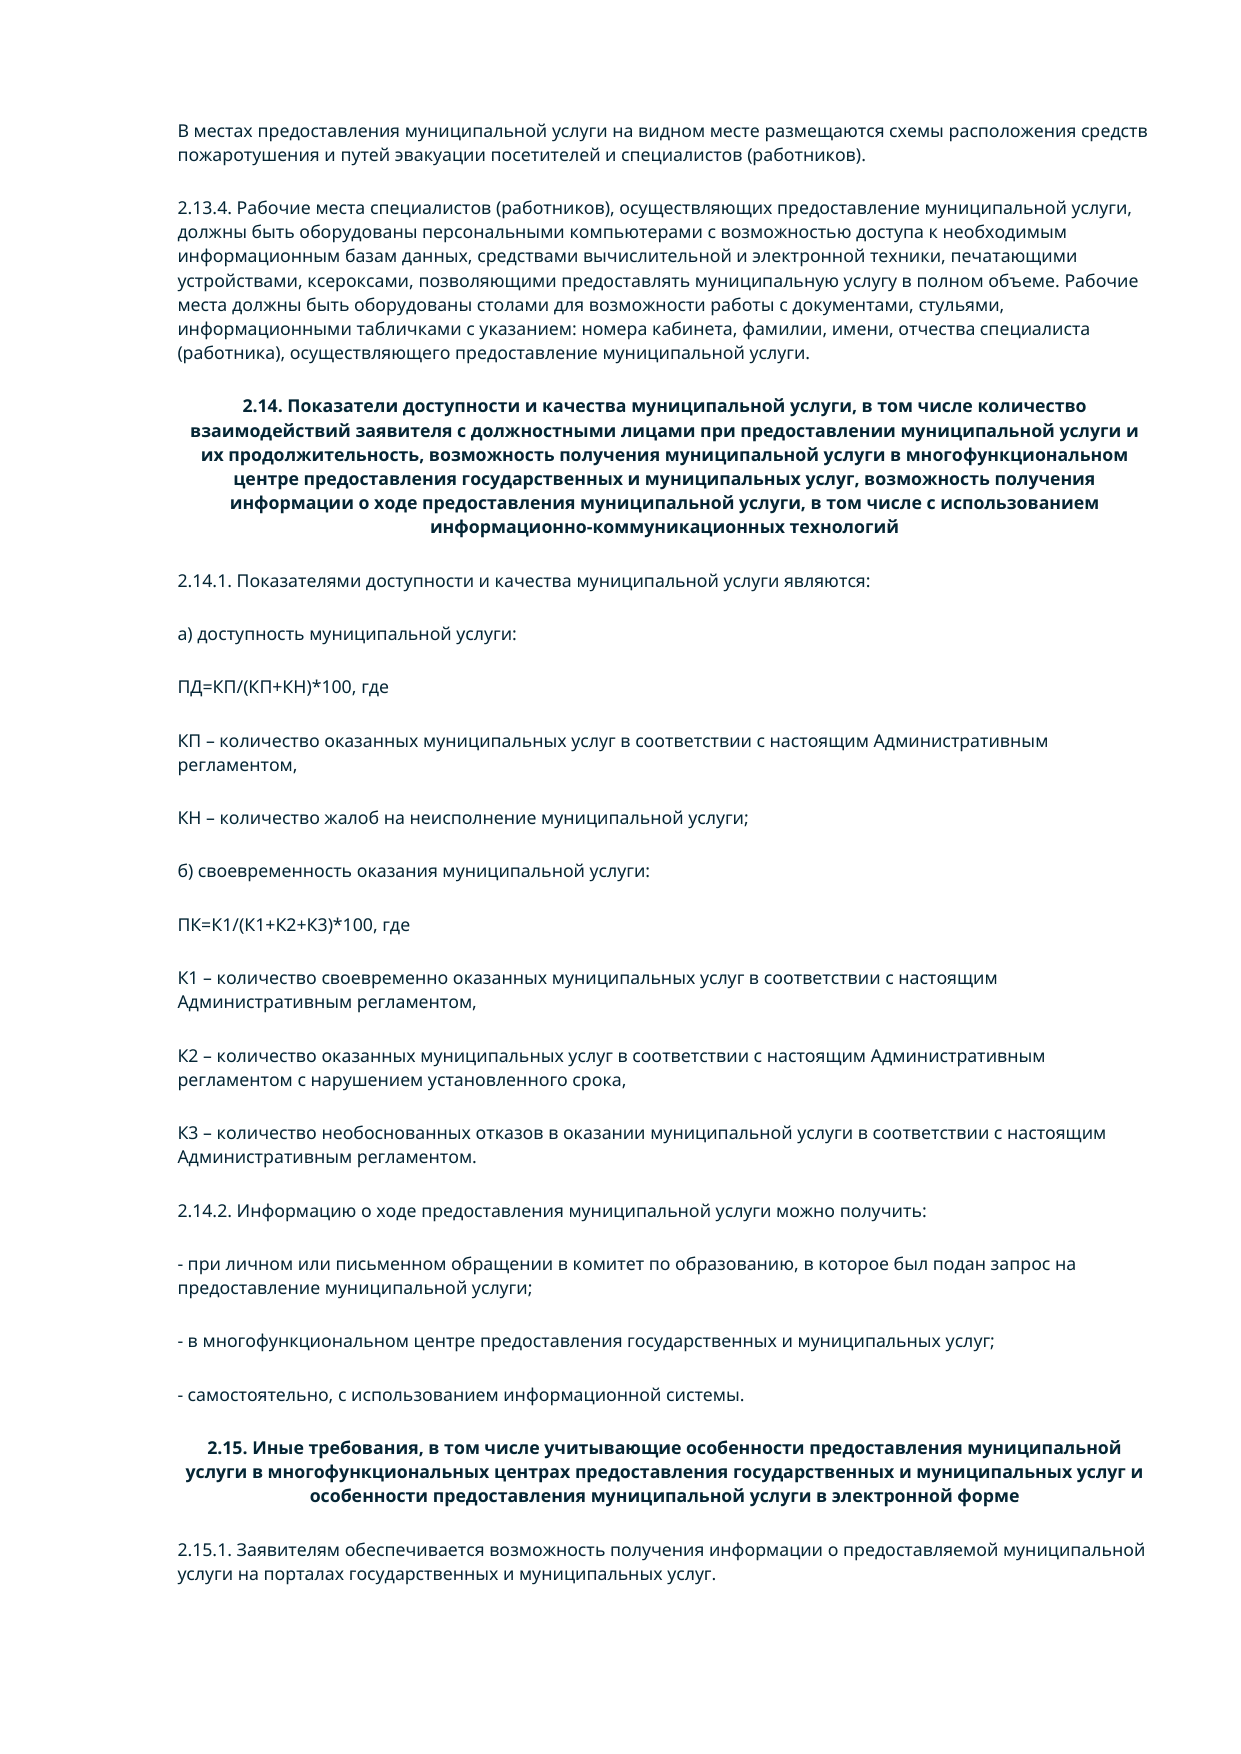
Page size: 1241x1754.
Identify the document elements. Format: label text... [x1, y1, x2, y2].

text ПК=К1/(К1+К2+К3)*100, где [177, 912, 1152, 936]
text К3 – количество необоснованных отказов в оказании муниципальной услуги в соответствии с настоящим Административным регламентом. [177, 1121, 1152, 1169]
text 2.14. Показатели доступности и качества муниципальной услуги, в том числе количество взаимодействий заявителя с должностными лицами при предоставлении муниципальной услуги и их продолжительность, возможность получения муниципальной услуги в многофункциональном центре предоставления государственных и муниципальных услуг, возможность получения информации о ходе предоставления муниципальной услуги, в том числе с использованием информационно-коммуникационных технологий [177, 394, 1152, 539]
text ПД=КП/(КП+КН)*100, где [177, 675, 1152, 699]
text 2.13.4. Рабочие места специалистов (работников), осуществляющих предоставление муниципальной услуги, должны быть оборудованы персональными компьютерами с возможностью доступа к необходимым информационным базам данных, средствами вычислительной и электронной техники, печатающими устройствами, ксероксами, позволяющими предоставлять муниципальную услугу в полном объеме. Рабочие места должны быть оборудованы столами для возможности работы с документами, стульями, информационными табличками с указанием: номера кабинета, фамилии, имени, отчества специалиста (работника), осуществляющего предоставление муниципальной услуги. [177, 196, 1152, 365]
text К1 – количество своевременно оказанных муниципальных услуг в соответствии с настоящим Административным регламентом, [177, 966, 1152, 1014]
text 2.14.2. Информацию о ходе предоставления муниципальной услуги можно получить: [177, 1198, 1152, 1222]
text - в многофункциональном центре предоставления государственных и муниципальных услуг; [177, 1329, 1152, 1353]
text 2.15. Иные требования, в том числе учитывающие особенности предоставления муниципальной услуги в многофункциональных центрах предоставления государственных и муниципальных услуг и особенности предоставления муниципальной услуги в электронной форме [177, 1436, 1152, 1508]
text - самостоятельно, с использованием информационной системы. [177, 1382, 1152, 1406]
text а) доступность муниципальной услуги: [177, 621, 1152, 646]
text б) своевременность оказания муниципальной услуги: [177, 859, 1152, 883]
text 2.14.1. Показателями доступности и качества муниципальной услуги являются: [177, 568, 1152, 592]
text В местах предоставления муниципальной услуги на видном месте размещаются схемы расположения средств пожаротушения и путей эвакуации посетителей и специалистов (работников). [177, 118, 1152, 166]
text К2 – количество оказанных муниципальных услуг в соответствии с настоящим Административным регламентом с нарушением установленного срока, [177, 1043, 1152, 1091]
text КН – количество жалоб на неисполнение муниципальной услуги; [177, 806, 1152, 830]
text 2.15.1. Заявителям обеспечивается возможность получения информации о предоставляемой муниципальной услуги на порталах государственных и муниципальных услуг. [177, 1537, 1152, 1586]
text - при личном или письменном обращении в комитет по образованию, в которое был подан запрос на предоставление муниципальной услуги; [177, 1251, 1152, 1300]
text КП – количество оказанных муниципальных услуг в соответствии с настоящим Административным регламентом, [177, 728, 1152, 776]
